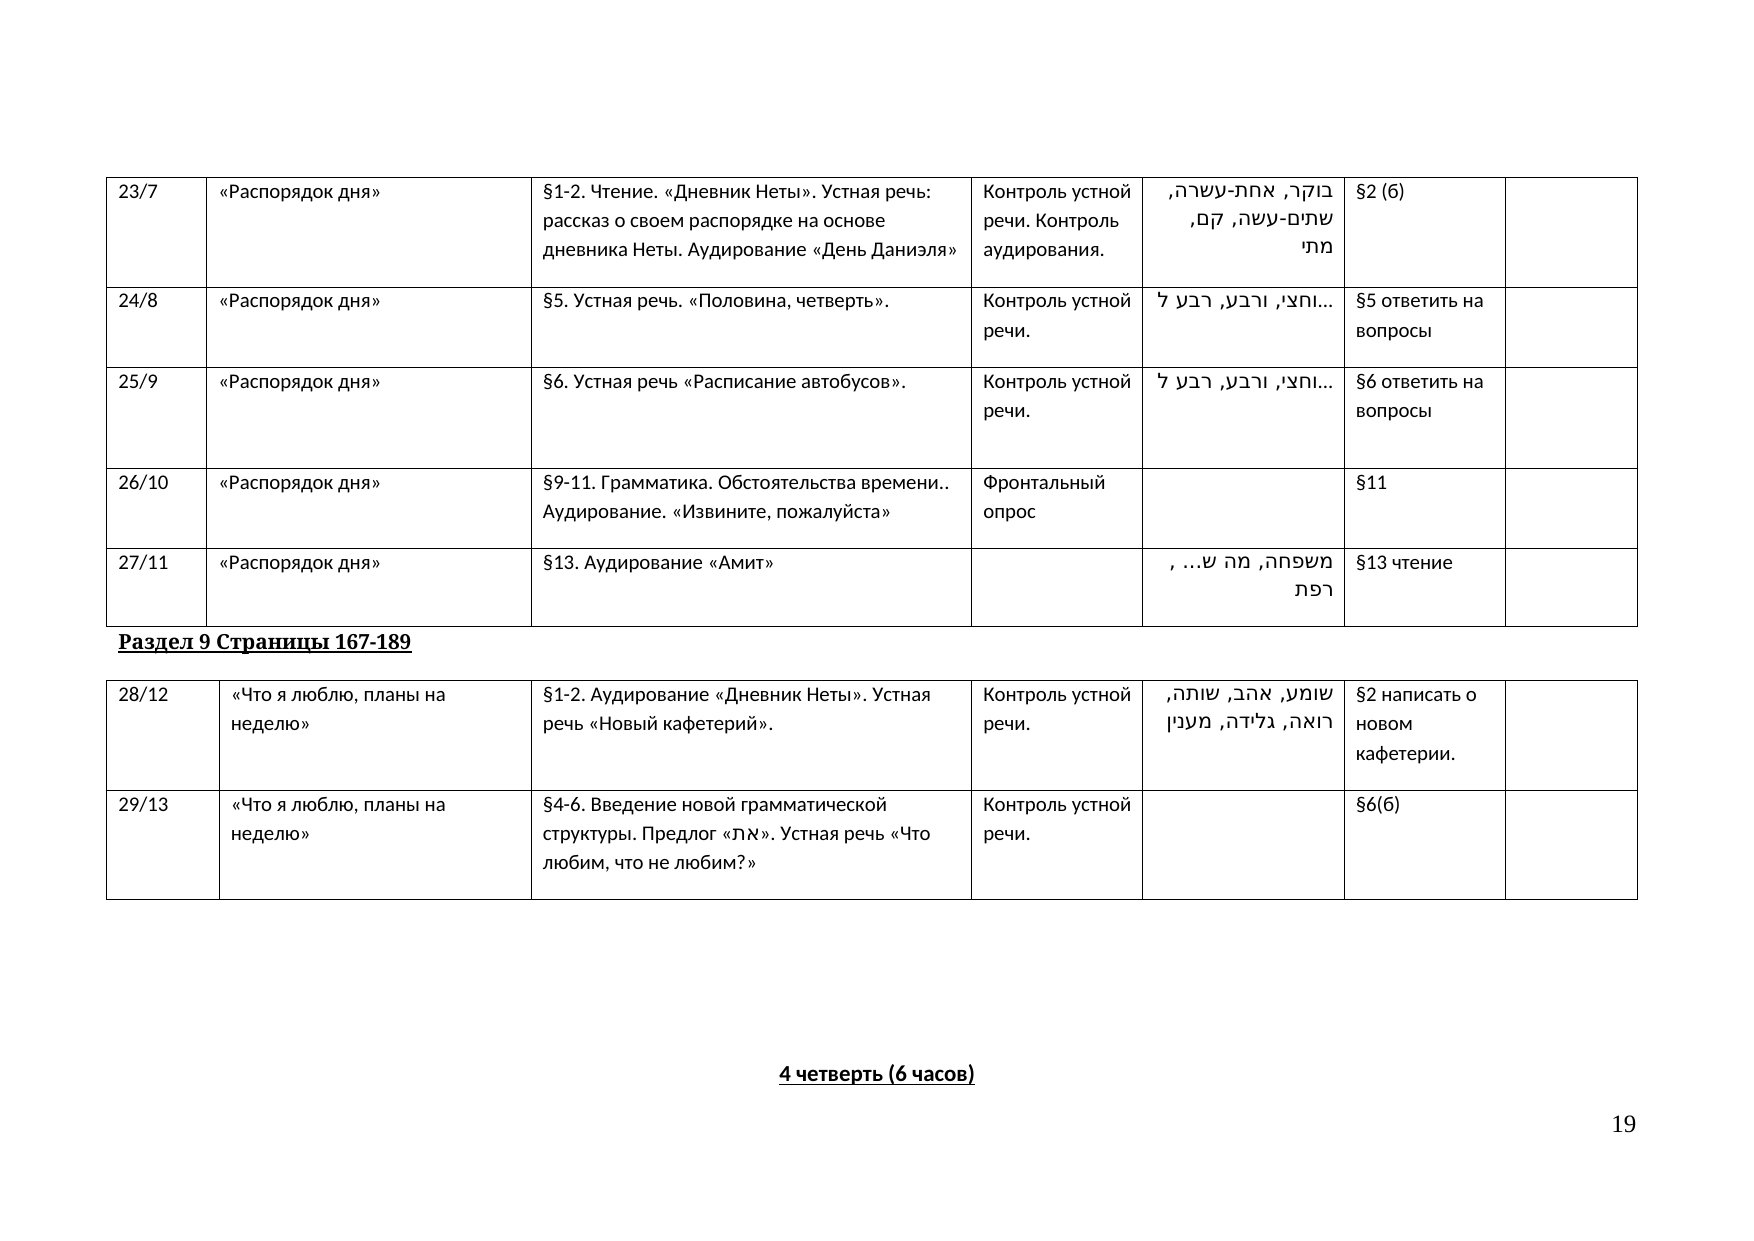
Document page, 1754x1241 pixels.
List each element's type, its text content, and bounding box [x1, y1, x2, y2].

text Раздел 9 Страницы 167-189 [118, 627, 1636, 655]
table_cell §9-11. Грамматика. Обстоятельства времени.. Аудирование. «Извините, пожалуйста» [532, 469, 971, 548]
table_cell 26/10 [107, 469, 206, 548]
table_cell 27/11 [107, 549, 206, 626]
table_header שומע, אהב, שותה, רואה, גלידה, מענין [1143, 681, 1344, 790]
table_cell «Распорядок дня» [207, 288, 531, 367]
table_cell וחצי, ורבע, רבע ל... [1143, 288, 1344, 367]
table_cell Фронтальный опрос [972, 469, 1142, 548]
table_cell §5. Устная речь. «Половина, четверть». [532, 288, 971, 367]
table_header «Что я люблю, планы на неделю» [220, 681, 531, 790]
table_cell [1143, 791, 1344, 899]
table_cell [1506, 368, 1637, 468]
table_cell §13. Аудирование «Амит» [532, 549, 971, 626]
table_header §1-2. Аудирование «Дневник Неты». Устная речь «Новый кафетерий». [532, 681, 971, 790]
table_cell 29/13 [107, 791, 219, 899]
table_cell §4-6. Введение новой грамматической структуры. Предлог «את». Устная речь «Что любим, что не любим?» [532, 791, 971, 899]
table_cell §6(б) [1345, 791, 1505, 899]
table_cell [1506, 549, 1637, 626]
table_header [1506, 681, 1637, 790]
table_header [1506, 178, 1637, 287]
table_cell §13 чтение [1345, 549, 1505, 626]
table_cell Контроль устной речи. [972, 791, 1142, 899]
table_header «Распорядок дня» [207, 178, 531, 287]
text 4 четверть (6 часов) [118, 1059, 1636, 1087]
table_cell «Распорядок дня» [207, 469, 531, 548]
table_cell §11 [1345, 469, 1505, 548]
table_cell וחצי, ורבע, רבע ל... [1143, 368, 1344, 468]
table_header 23/7 [107, 178, 206, 287]
table_header 28/12 [107, 681, 219, 790]
table_cell §5 ответить на вопросы [1345, 288, 1505, 367]
table_cell [1506, 469, 1637, 548]
table_cell «Распорядок дня» [207, 549, 531, 626]
table_cell «Что я люблю, планы на неделю» [220, 791, 531, 899]
table_cell משפחה, מה ש... , רפת [1143, 549, 1344, 626]
table_cell [1506, 288, 1637, 367]
table_cell 24/8 [107, 288, 206, 367]
table_cell §6 ответить на вопросы [1345, 368, 1505, 468]
table_cell «Распорядок дня» [207, 368, 531, 468]
table_header Контроль устной речи. Контроль аудирования. [972, 178, 1142, 287]
table_cell 25/9 [107, 368, 206, 468]
table_cell §6. Устная речь «Расписание автобусов». [532, 368, 971, 468]
table_header §2 написать о новом кафетерии. [1345, 681, 1505, 790]
table_header בוקר, אחת-עשרה, שתים-עשה, קם, מתי [1143, 178, 1344, 287]
table_header §1-2. Чтение. «Дневник Неты». Устная речь: рассказ о своем распорядке на основе дневника Неты. Аудирование «День Даниэля» [532, 178, 971, 287]
table_cell Контроль устной речи. [972, 368, 1142, 468]
table_cell [1506, 791, 1637, 899]
table_cell [1143, 469, 1344, 548]
table_header Контроль устной речи. [972, 681, 1142, 790]
table_header §2 (б) [1345, 178, 1505, 287]
table_cell [972, 549, 1142, 626]
table_cell Контроль устной речи. [972, 288, 1142, 367]
